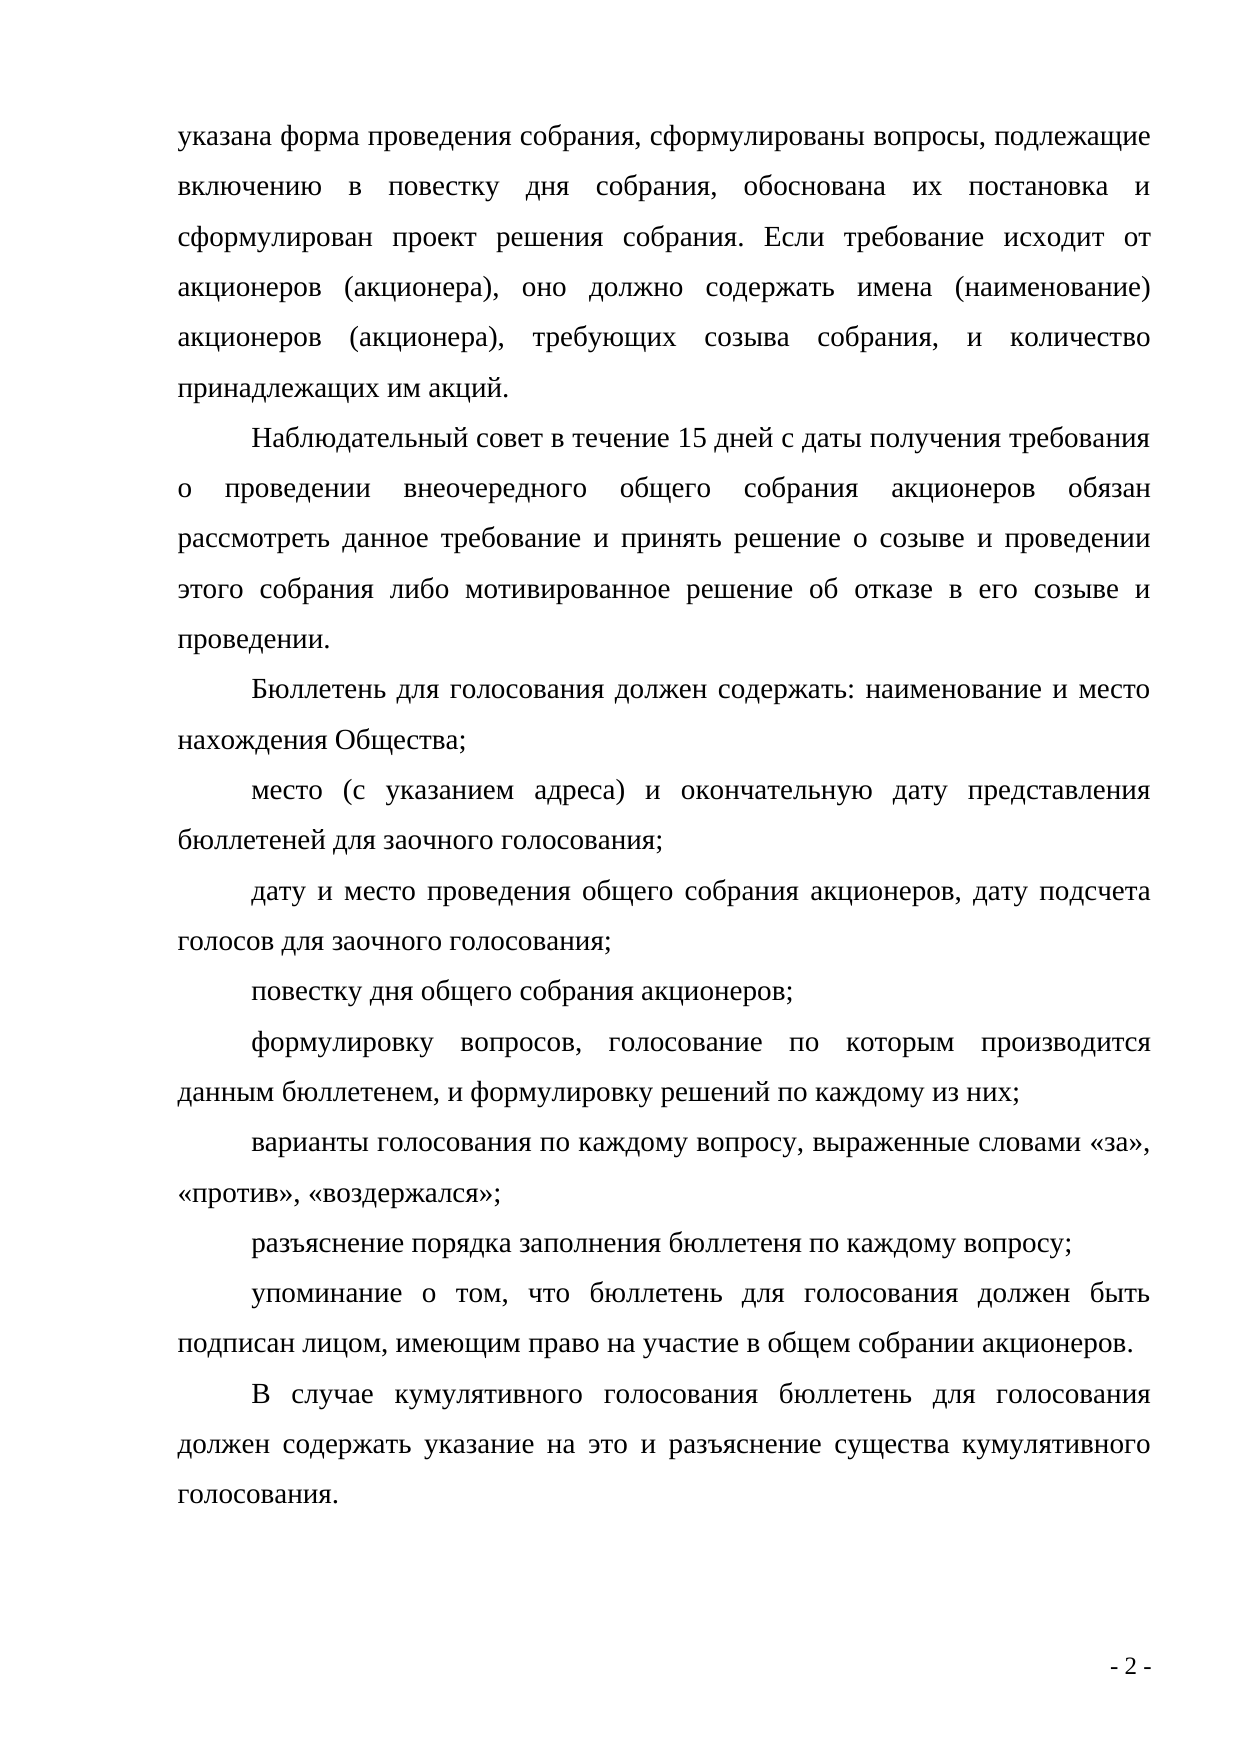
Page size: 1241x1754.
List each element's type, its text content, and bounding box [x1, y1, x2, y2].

text повестку дня общего собрания акционеров; [177, 973, 1152, 1007]
text разъяснение порядка заполнения бюллетеня по каждому вопросу; [177, 1225, 1152, 1258]
text дату и место проведения общего собрания акционеров, дату подсчета голосов для заочного голосования; [177, 873, 1152, 957]
text варианты голосования по каждому вопросу, выраженные словами «за», «против», «воздержался»; [177, 1124, 1152, 1208]
text формулировку вопросов, голосование по которым производится данным бюллетенем, и формулировку решений по каждому из них; [177, 1024, 1152, 1108]
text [177, 118, 1152, 403]
text Наблюдательный совет в течение 15 дней с даты получения требования о проведении внеочередного общего собрания акционеров обязан рассмотреть данное требование и принять решение о созыве и проведении этого собрания либо мотивированное решение об отказе в его созыве и проведении. [177, 420, 1152, 655]
text упоминание о том, что бюллетень для голосования должен быть подписан лицом, имеющим право на участие в общем собрании акционеров. [177, 1275, 1152, 1359]
text В случае кумулятивного голосования бюллетень для голосования должен содержать указание на это и разъяснение существа кумулятивного голосования. [177, 1376, 1152, 1510]
text место (с указанием адреса) и окончательную дату представления бюллетеней для заочного голосования; [177, 772, 1152, 856]
text Бюллетень для голосования должен содержать: наименование и место нахождения Общества; [177, 672, 1152, 755]
